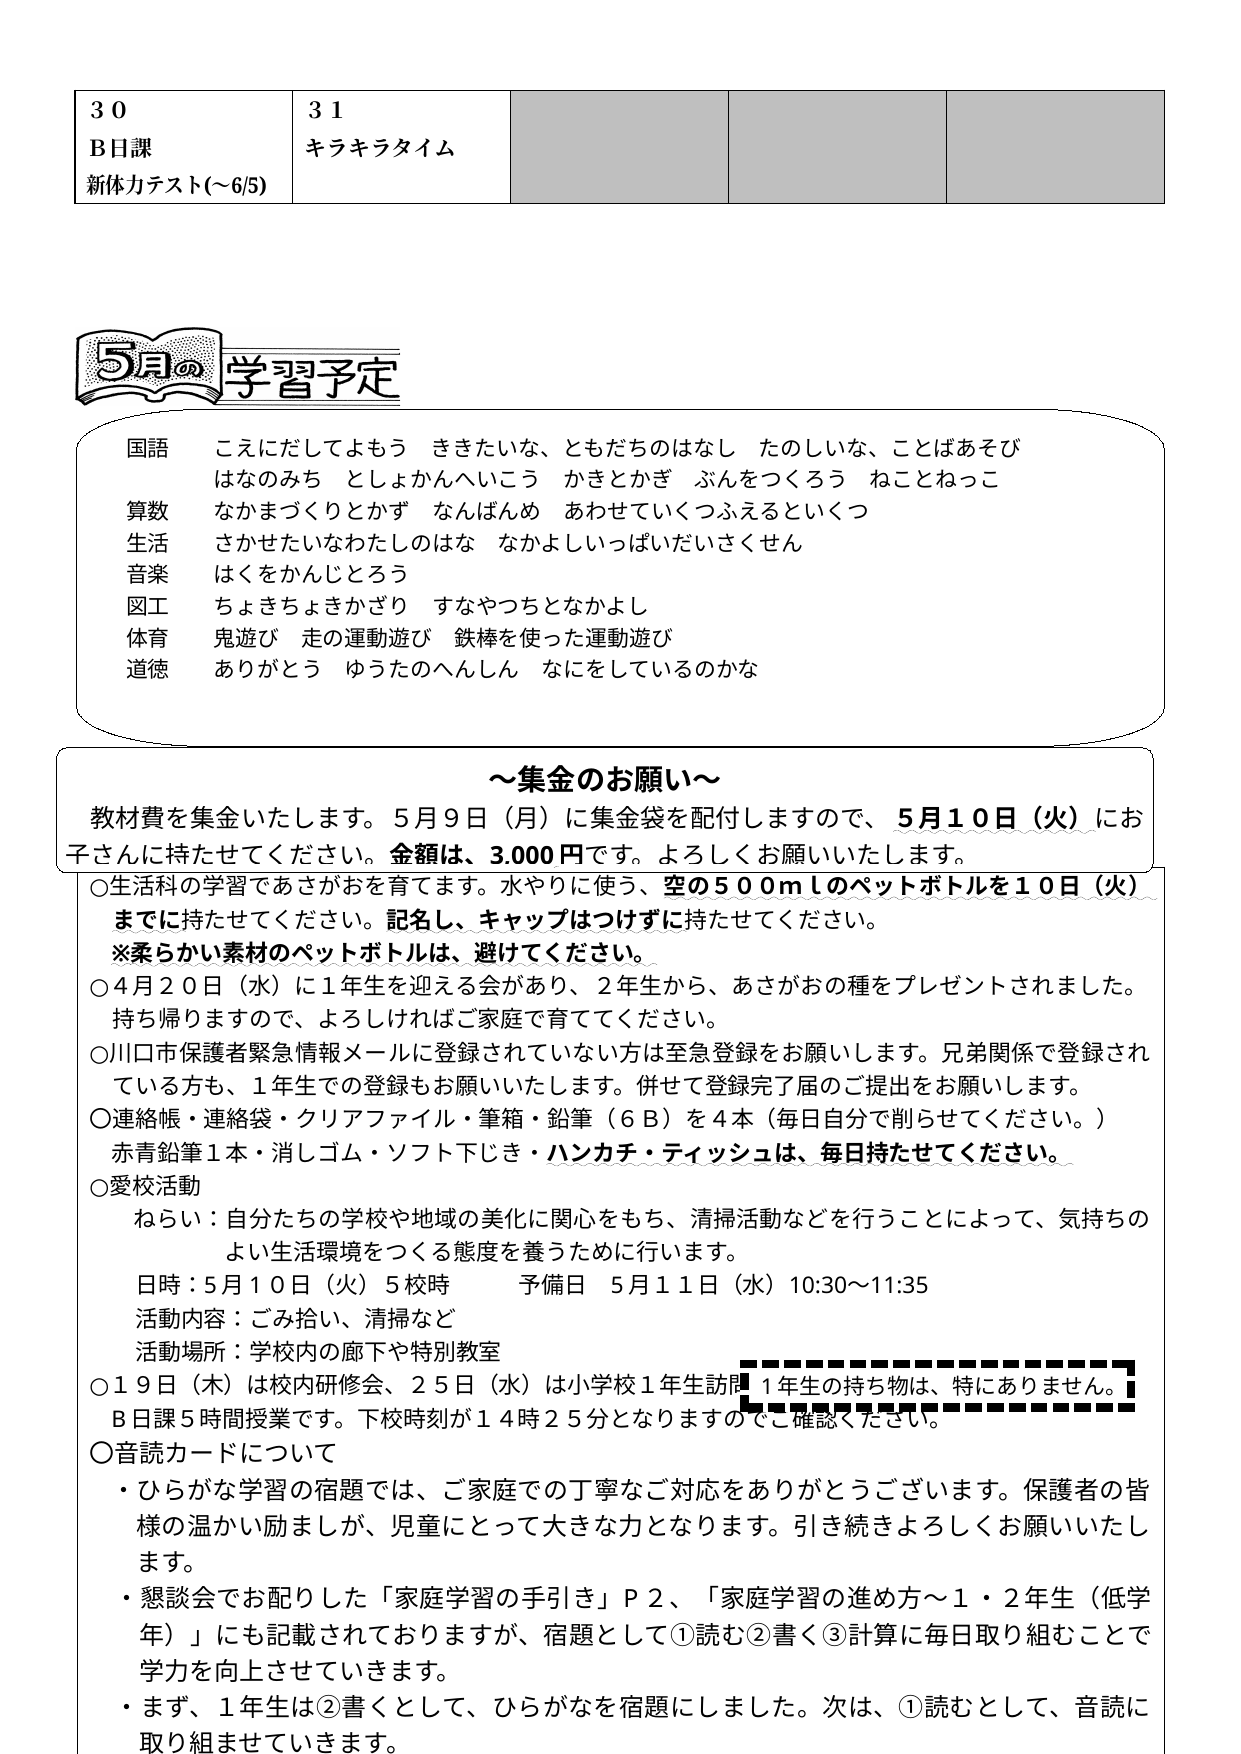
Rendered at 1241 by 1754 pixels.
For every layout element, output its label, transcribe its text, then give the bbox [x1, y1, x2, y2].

table_cell [729, 91, 946, 203]
table_cell ３１ キラキラタイム [293, 91, 510, 203]
picture [75, 327, 400, 406]
table_cell ３０ Ｂ日課 新体力テスト(～6/5) [76, 91, 292, 203]
table_cell [511, 91, 728, 203]
table_cell [947, 91, 1164, 203]
